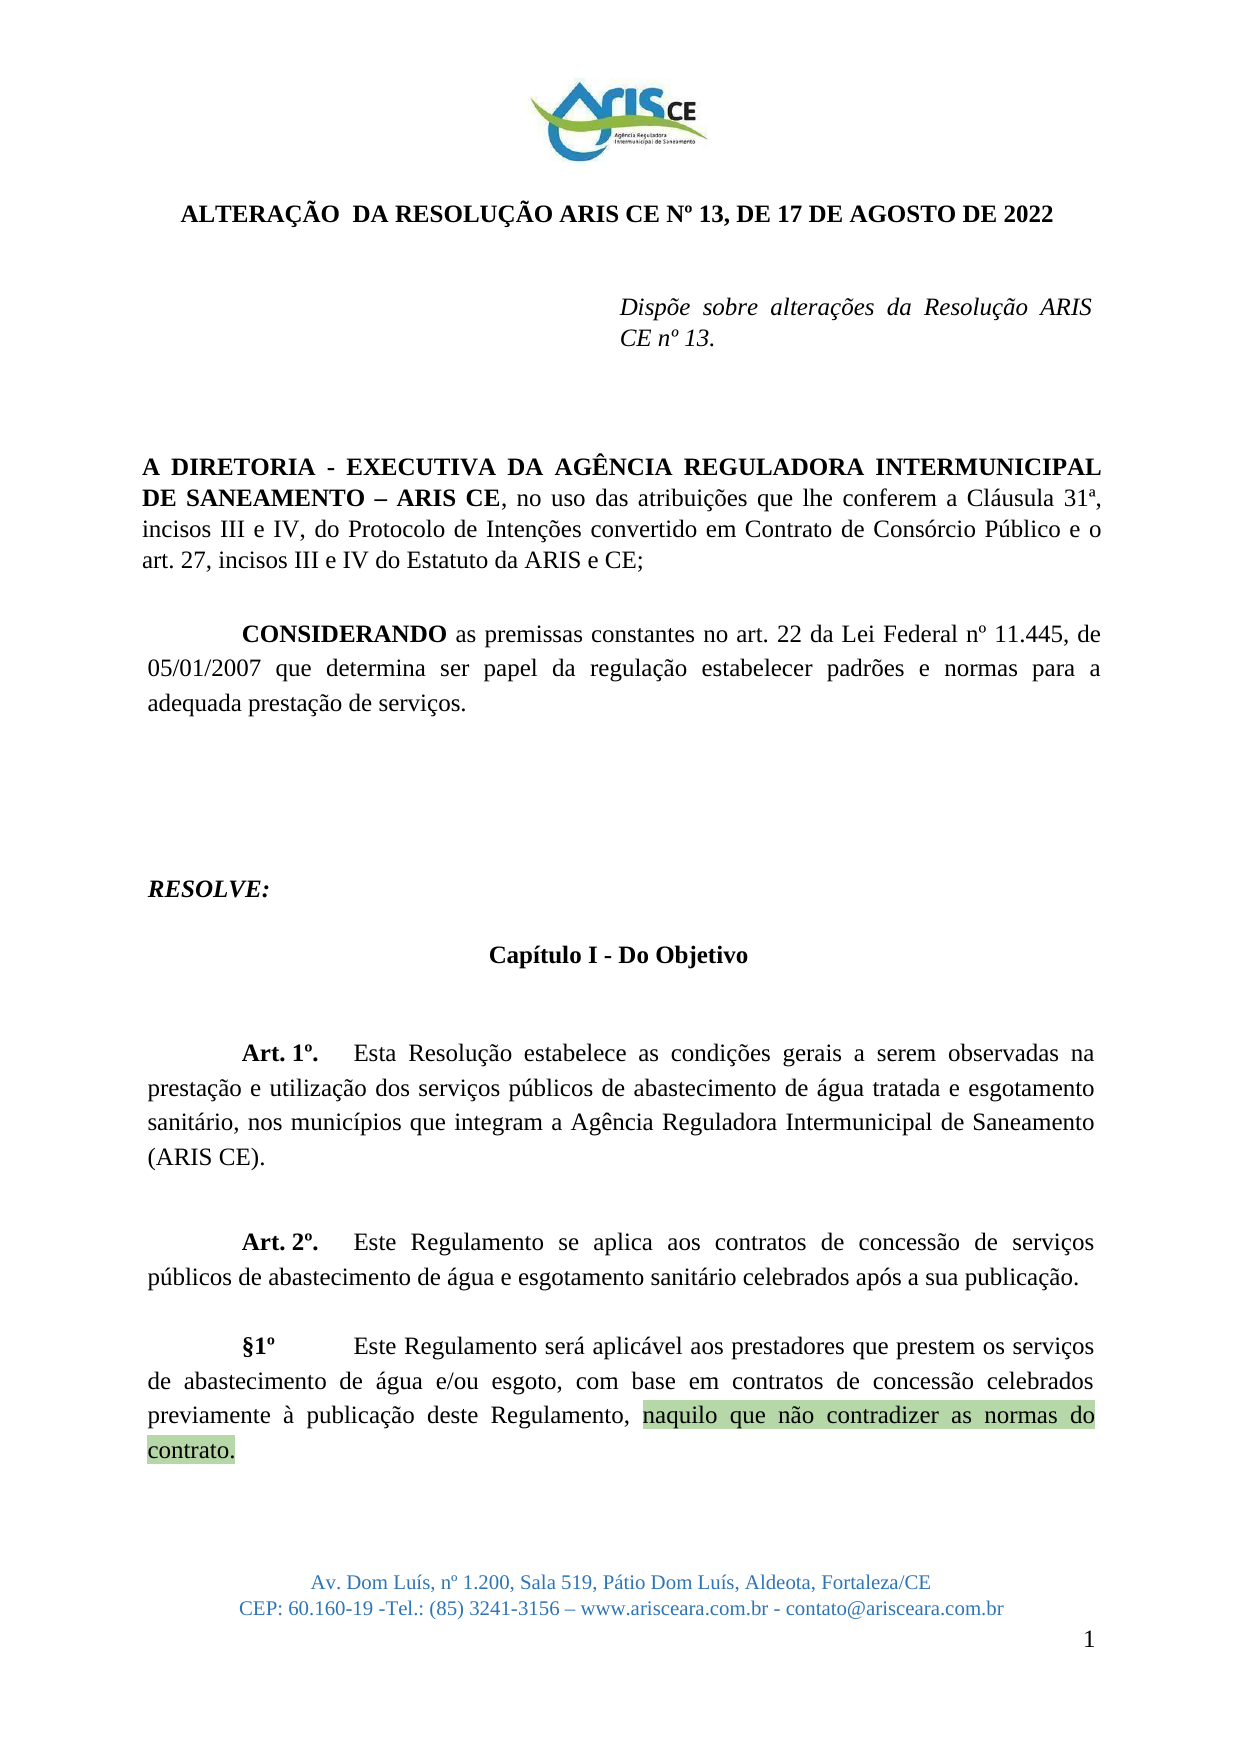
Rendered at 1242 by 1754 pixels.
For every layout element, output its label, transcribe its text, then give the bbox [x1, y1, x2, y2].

text Art. 1º. Esta Resolução estabelece as condições gerais a serem observadas na prestação e utilização dos serviços públicos de abastecimento de água tratada e esgotamento sanitário, nos municípios que integram a Agência Reguladora Intermunicipal de Saneamento (ARIS CE). [147, 1038, 1095, 1171]
text CONSIDERANDO as premissas constantes no art. 22 da Lei Federal nº 11.445, de 05/01/2007 que determina ser papel da regulação estabelecer padrões e normas para a adequada prestação de serviços. [147, 619, 1102, 717]
subtitle Capítulo I - Do Objetivo [171, 940, 1066, 969]
text Art. 2º. Este Regulamento se aplica aos contratos de concessão de serviços públicos de abastecimento de água e esgotamento sanitário celebrados após a sua publicação. [147, 1227, 1095, 1291]
text §1º Este Regulamento será aplicável aos prestadores que prestem os serviços de abastecimento de água e/ou esgoto, com base em contratos de concessão celebrados previamente à publicação deste Regulamento, naquilo que não contradizer as normas do contrato. [147, 1331, 1095, 1464]
text A DIRETORIA - EXECUTIVA DA AGÊNCIA REGULADORA INTERMUNICIPAL DE SANEAMENTO – ARIS CE, no uso das atribuições que lhe conferem a Cláusula 31ª, incisos III e IV, do Protocolo de Intenções convertido em Contrato de Consórcio Público e o art. 27, incisos III e IV do Estatuto da ARIS e CE; [142, 452, 1103, 574]
text RESOLVE: [148, 874, 1103, 903]
subtitle ALTERAÇÃO DA RESOLUÇÃO ARIS CE Nº 13, DE 17 DE AGOSTO DE 2022 [171, 199, 1063, 228]
picture [526, 78, 714, 166]
text Dispõe sobre alterações da Resolução ARIS CE nº 13. [619, 292, 1094, 352]
